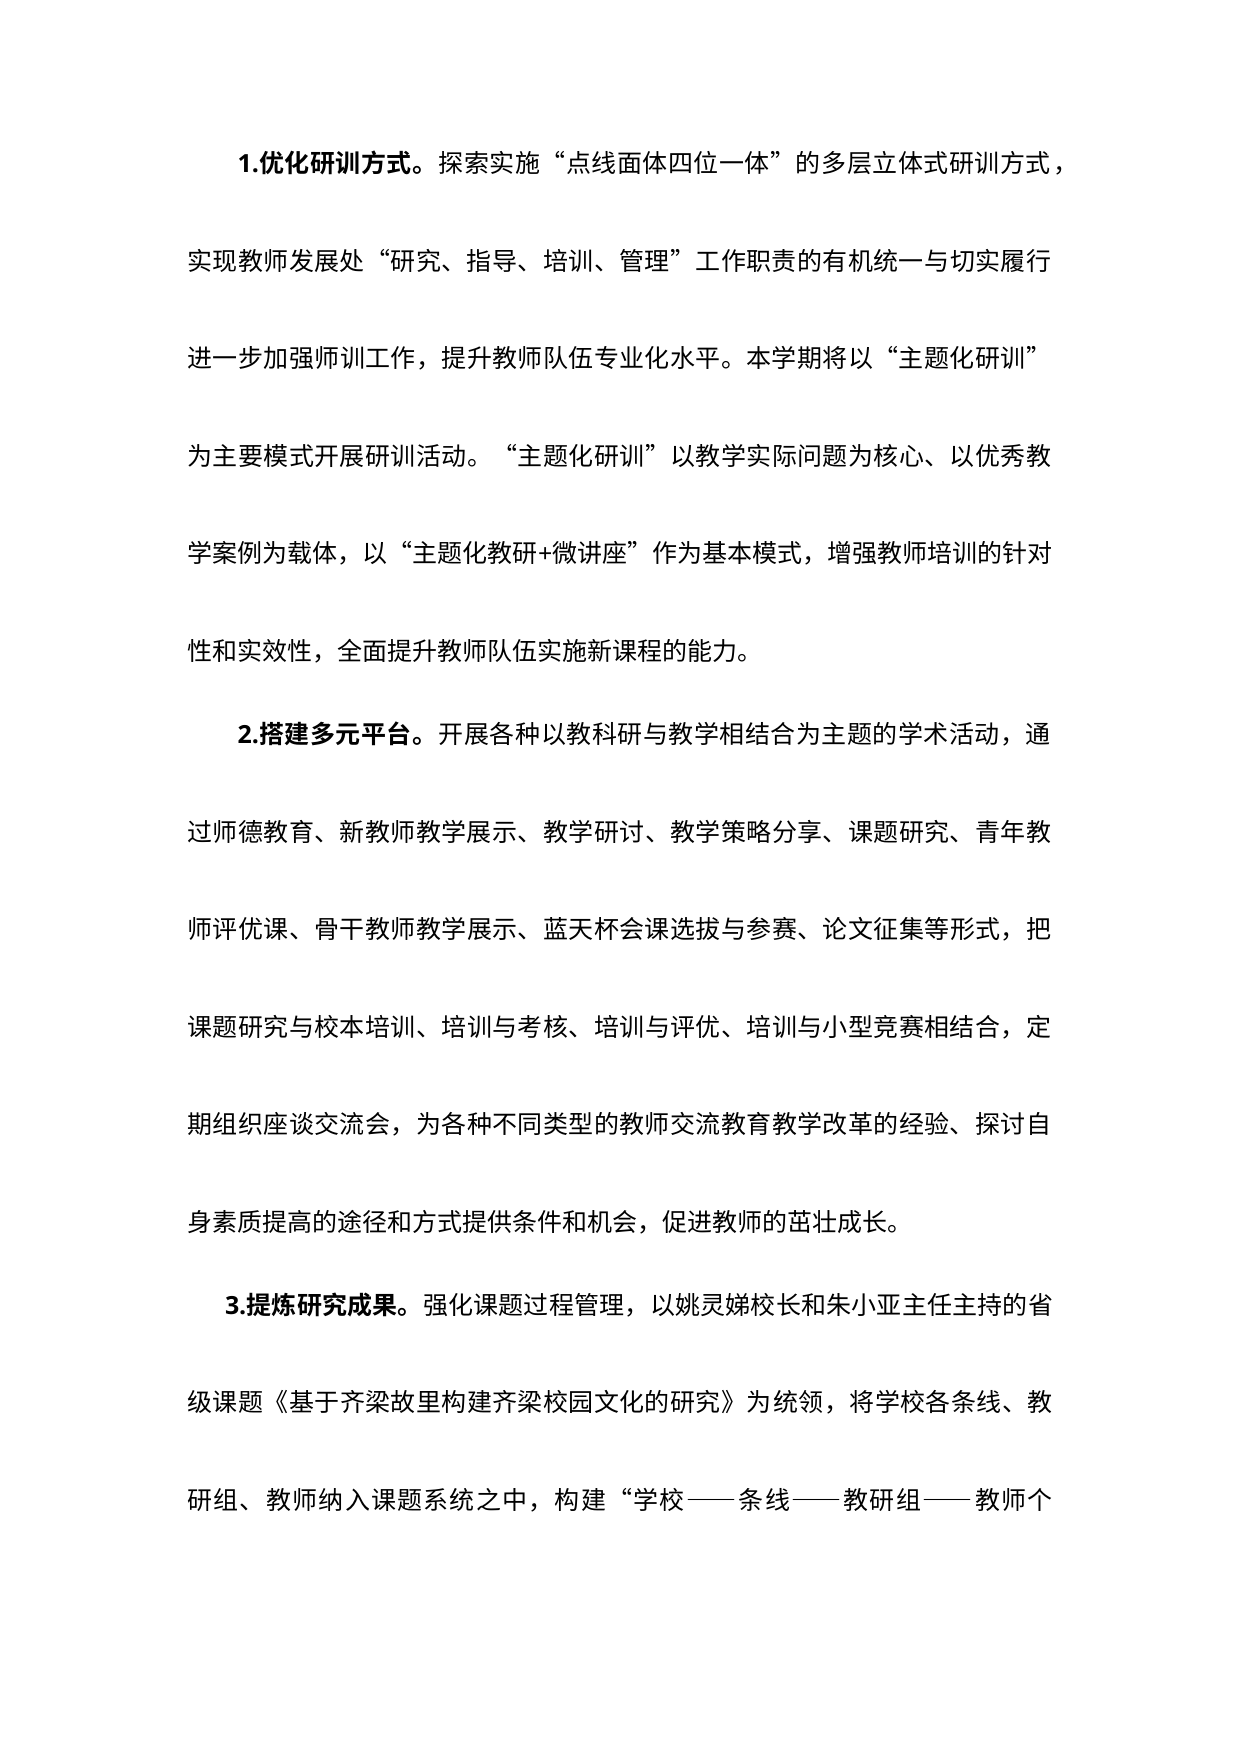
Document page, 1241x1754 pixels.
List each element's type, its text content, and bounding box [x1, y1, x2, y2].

text 2.搭建多元平台。开展各种以教科研与教学相结合为主题的学术活动，通过师德教育、新教师教学展示、教学研讨、教学策略分享、课题研究、青年教师评优课、骨干教师教学展示、蓝天杯会课选拔与参赛、论文征集等形式，把课题研究与校本培训、培训与考核、培训与评优、培训与小型竞赛相结合，定期组织座谈交流会，为各种不同类型的教师交流教育教学改革的经验、探讨自身素质提高的途径和方式提供条件和机会，促进教师的茁壮成长。 [187, 700, 1053, 1253]
text 1.优化研训方式。探索实施“点线面体四位一体”的多层立体式研训方式，实现教师发展处“研究、指导、培训、管理”工作职责的有机统一与切实履行，进一步加强师训工作，提升教师队伍专业化水平。本学期将以“主题化研训”为主要模式开展研训活动。“主题化研训”以教学实际问题为核心、以优秀教学案例为载体，以“主题化教研+微讲座”作为基本模式，增强教师培训的针对性和实效性，全面提升教师队伍实施新课程的能力。 [187, 129, 1053, 682]
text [187, 1271, 1053, 1531]
